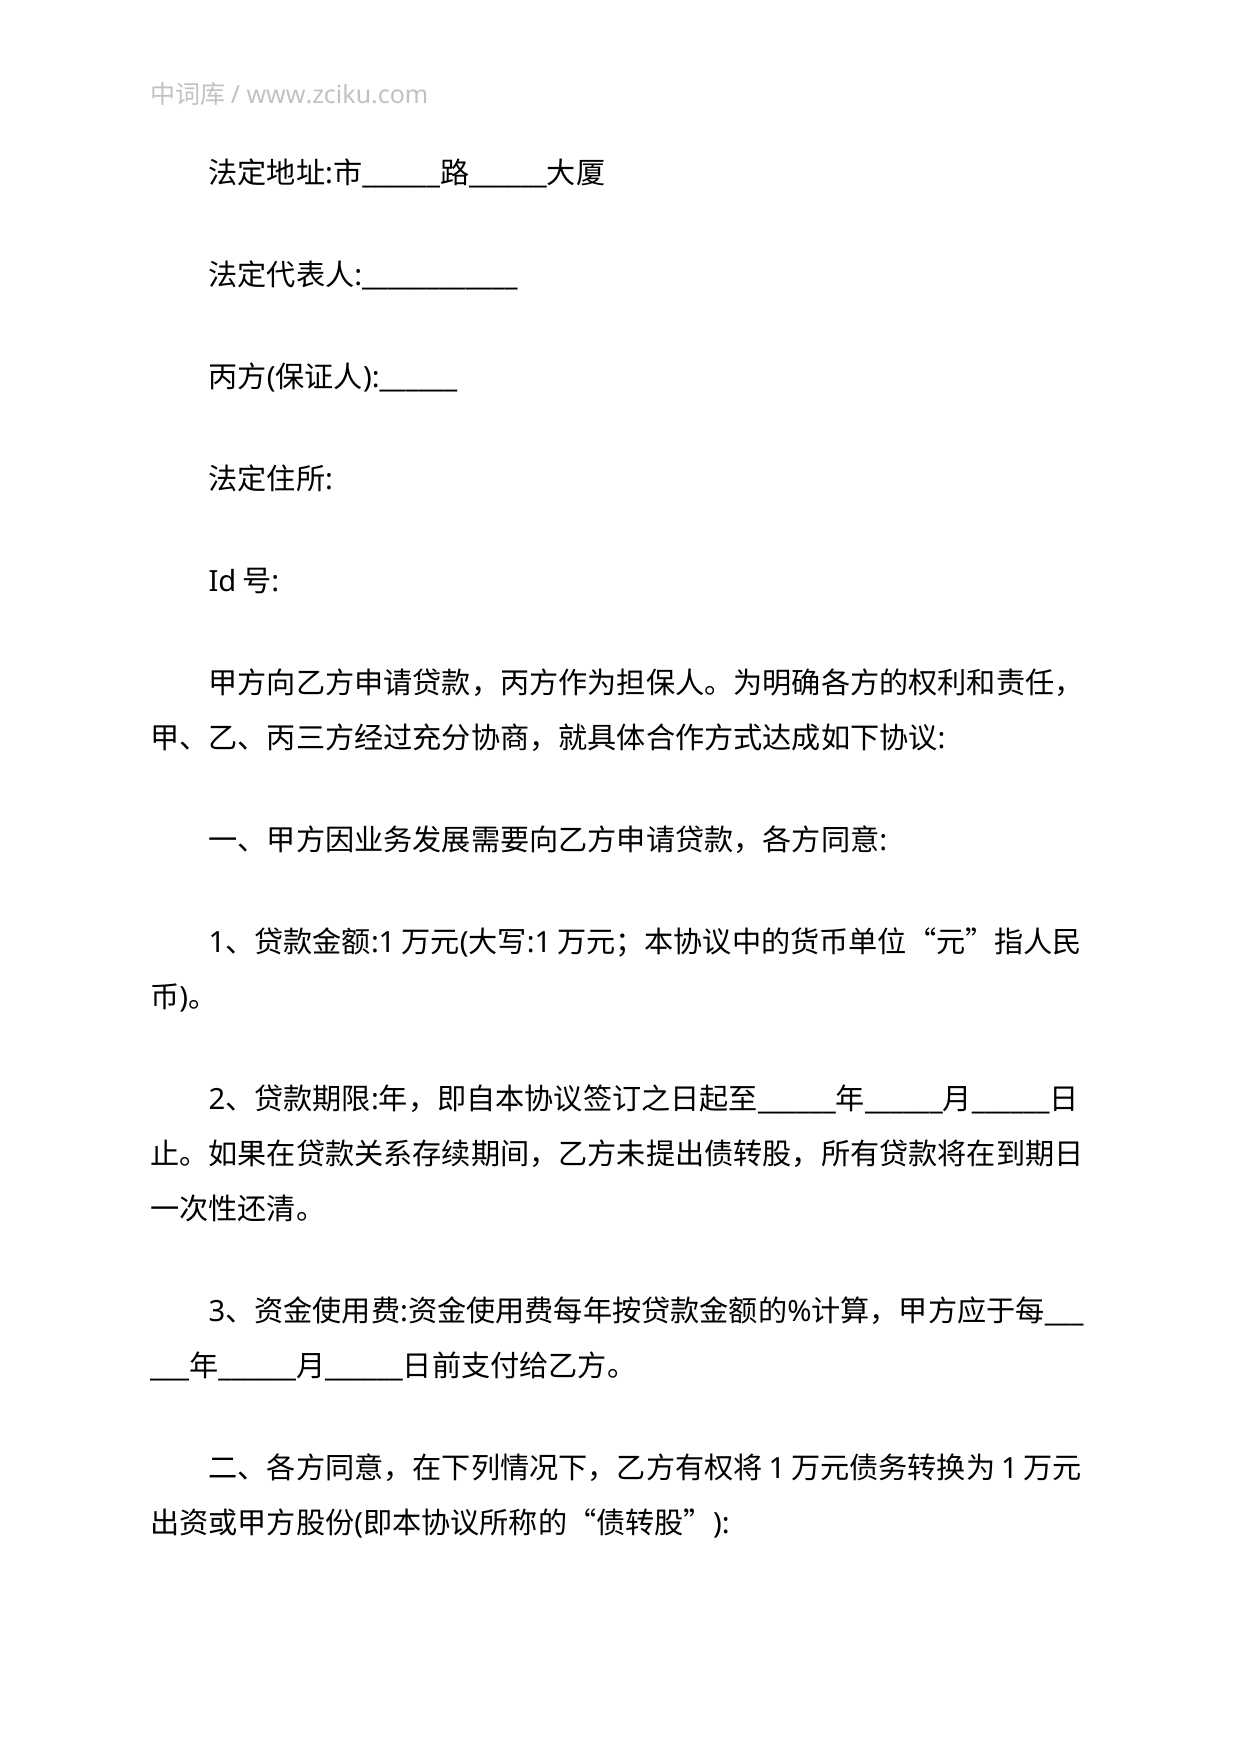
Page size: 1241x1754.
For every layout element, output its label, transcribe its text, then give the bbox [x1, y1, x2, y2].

text 法定代表人:____________ [150, 252, 1090, 294]
text 2、贷款期限:年，即自本协议签订之日起至______年______月______日止。如果在贷款关系存续期间，乙方未提出债转股，所有贷款将在到期日一次性还清。 [150, 1076, 1090, 1228]
text 3、资金使用费:资金使用费每年按贷款金额的%计算，甲方应于每______年______月______日前支付给乙方。 [150, 1287, 1090, 1385]
text 法定地址:市______路______大厦 [150, 150, 1090, 192]
text 1、贷款金额:1万元(大写:1万元；本协议中的货币单位“元”指人民币)。 [150, 919, 1090, 1016]
text 二、各方同意，在下列情况下，乙方有权将1万元债务转换为1万元出资或甲方股份(即本协议所称的“债转股”): [150, 1444, 1090, 1542]
text 法定住所: [150, 456, 1090, 498]
text 一、甲方因业务发展需要向乙方申请贷款，各方同意: [150, 817, 1090, 859]
text 丙方(保证人):______ [150, 354, 1090, 396]
text 甲方向乙方申请贷款，丙方作为担保人。为明确各方的权利和责任，甲、乙、丙三方经过充分协商，就具体合作方式达成如下协议: [150, 660, 1090, 757]
text Id号: [150, 558, 1090, 600]
